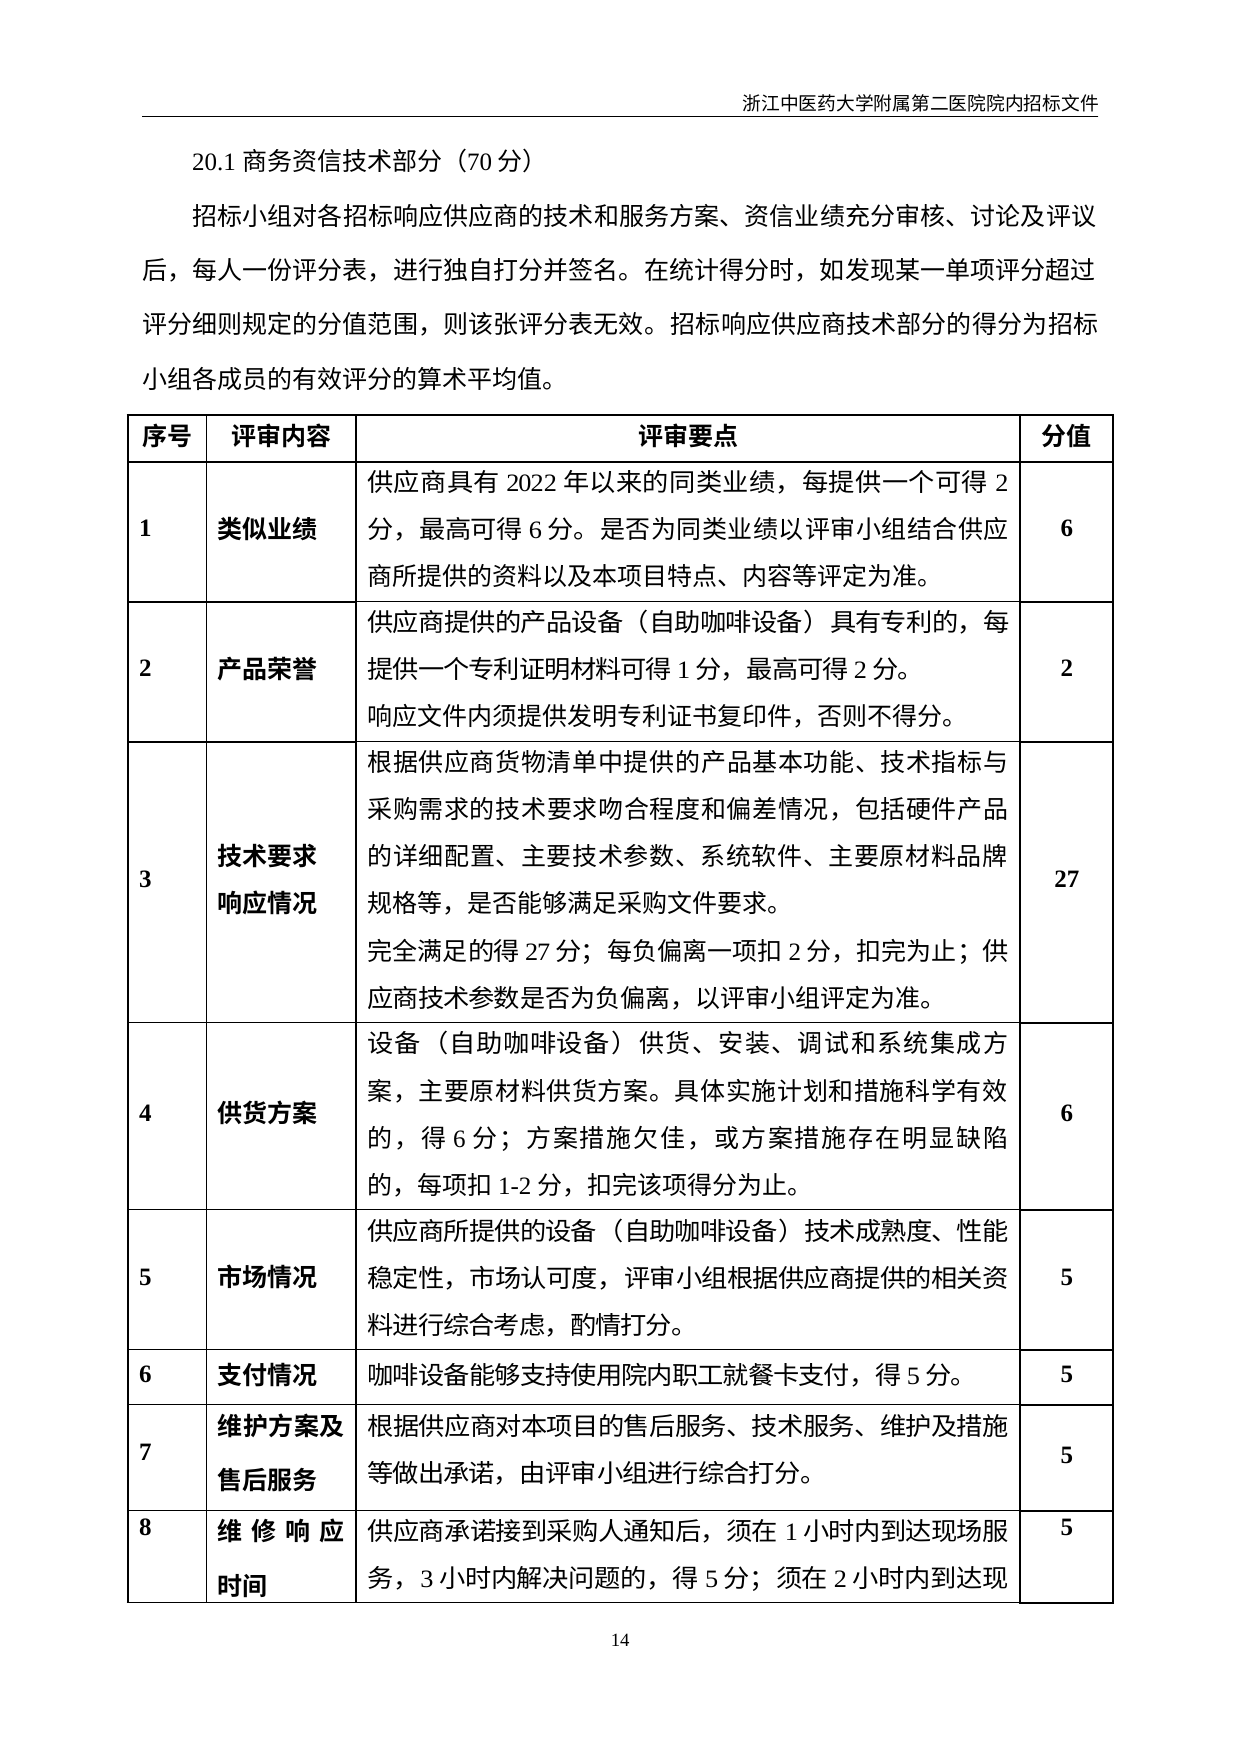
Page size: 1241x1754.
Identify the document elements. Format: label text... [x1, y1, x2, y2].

table_cell 根据供应商货物清单中提供的产品基本功能、技术指标与采购需求的技术要求吻合程度和偏差情况，包括硬件产品的详细配置、主要技术参数、系统软件、主要原材料品牌规格等，是否能够满足采购文件要求。 完全满足的得27分；每负偏离一项扣2分，扣完为止；供应商技术参数是否为负偏离，以评审小组评定为准。 [357, 742, 1019, 1022]
table_cell 2 [1021, 603, 1112, 741]
table_cell 5 [1021, 1351, 1112, 1404]
table_cell 7 [129, 1405, 206, 1509]
table_cell 5 [1021, 1512, 1112, 1602]
table_cell 设备（自助咖啡设备）供货、安装、调试和系统集成方案，主要原材料供货方案。具体实施计划和措施科学有效的，得6分；方案措施欠佳，或方案措施存在明显缺陷的，每项扣 1-2 分，扣完该项得分为止。 [357, 1023, 1019, 1209]
table_cell 6 [129, 1350, 206, 1404]
table_cell 维修响应 时间 [207, 1511, 355, 1602]
table_cell 供货方案 [207, 1023, 355, 1209]
table_cell 支付情况 [207, 1350, 355, 1404]
table_header 评审内容 [207, 416, 355, 461]
table_cell 供应商具有2022年以来的同类业绩，每提供一个可得2分，最高可得6分。是否为同类业绩以评审小组结合供应商所提供的资料以及本项目特点、内容等评定为准。 [357, 463, 1019, 601]
table_cell 1 [129, 463, 206, 601]
text 招标小组对各招标响应供应商的技术和服务方案、资信业绩充分审核、讨论及评议后，每人一份评分表，进行独自打分并签名。在统计得分时，如发现某一单项评分超过评分细则规定的分值范围，则该张评分表无效。招标响应供应商技术部分的得分为招标小组各成员的有效评分的算术平均值。 [142, 196, 1098, 396]
table_cell 供应商提供的产品设备（自助咖啡设备）具有专利的，每提供一个专利证明材料可得1分，最高可得2分。 响应文件内须提供发明专利证书复印件，否则不得分。 [357, 602, 1019, 741]
table_header 序号 [129, 416, 206, 461]
table_cell 咖啡设备能够支持使用院内职工就餐卡支付，得5分。 [357, 1350, 1019, 1404]
table_cell 根据供应商对本项目的售后服务、技术服务、维护及措施等做出承诺，由评审小组进行综合打分。 [357, 1405, 1019, 1509]
table_header 分值 [1021, 416, 1112, 461]
table_cell 技术要求 响应情况 [207, 743, 355, 1022]
table_cell 类似业绩 [207, 463, 355, 601]
table_cell 27 [1021, 743, 1112, 1022]
table_cell 6 [1021, 463, 1112, 601]
table_cell 产品荣誉 [207, 603, 355, 741]
table_cell 2 [129, 603, 206, 741]
table_cell 维护方案及售后服务 [207, 1405, 355, 1509]
table_cell 5 [1021, 1406, 1112, 1509]
table_cell 8 [129, 1511, 206, 1602]
table_cell 5 [129, 1210, 206, 1349]
table_cell 供应商所提供的设备（自助咖啡设备）技术成熟度、性能稳定性，市场认可度，评审小组根据供应商提供的相关资料进行综合考虑，酌情打分。 [357, 1210, 1019, 1349]
table_cell 4 [129, 1023, 206, 1209]
table_cell 市场情况 [207, 1210, 355, 1349]
table_cell 5 [1021, 1211, 1112, 1349]
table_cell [357, 1511, 1019, 1602]
text 20.1 商务资信技术部分（70分） [142, 142, 1098, 178]
table_header 评审要点 [357, 416, 1019, 461]
table_cell 3 [129, 743, 206, 1022]
table_cell 6 [1021, 1024, 1112, 1209]
